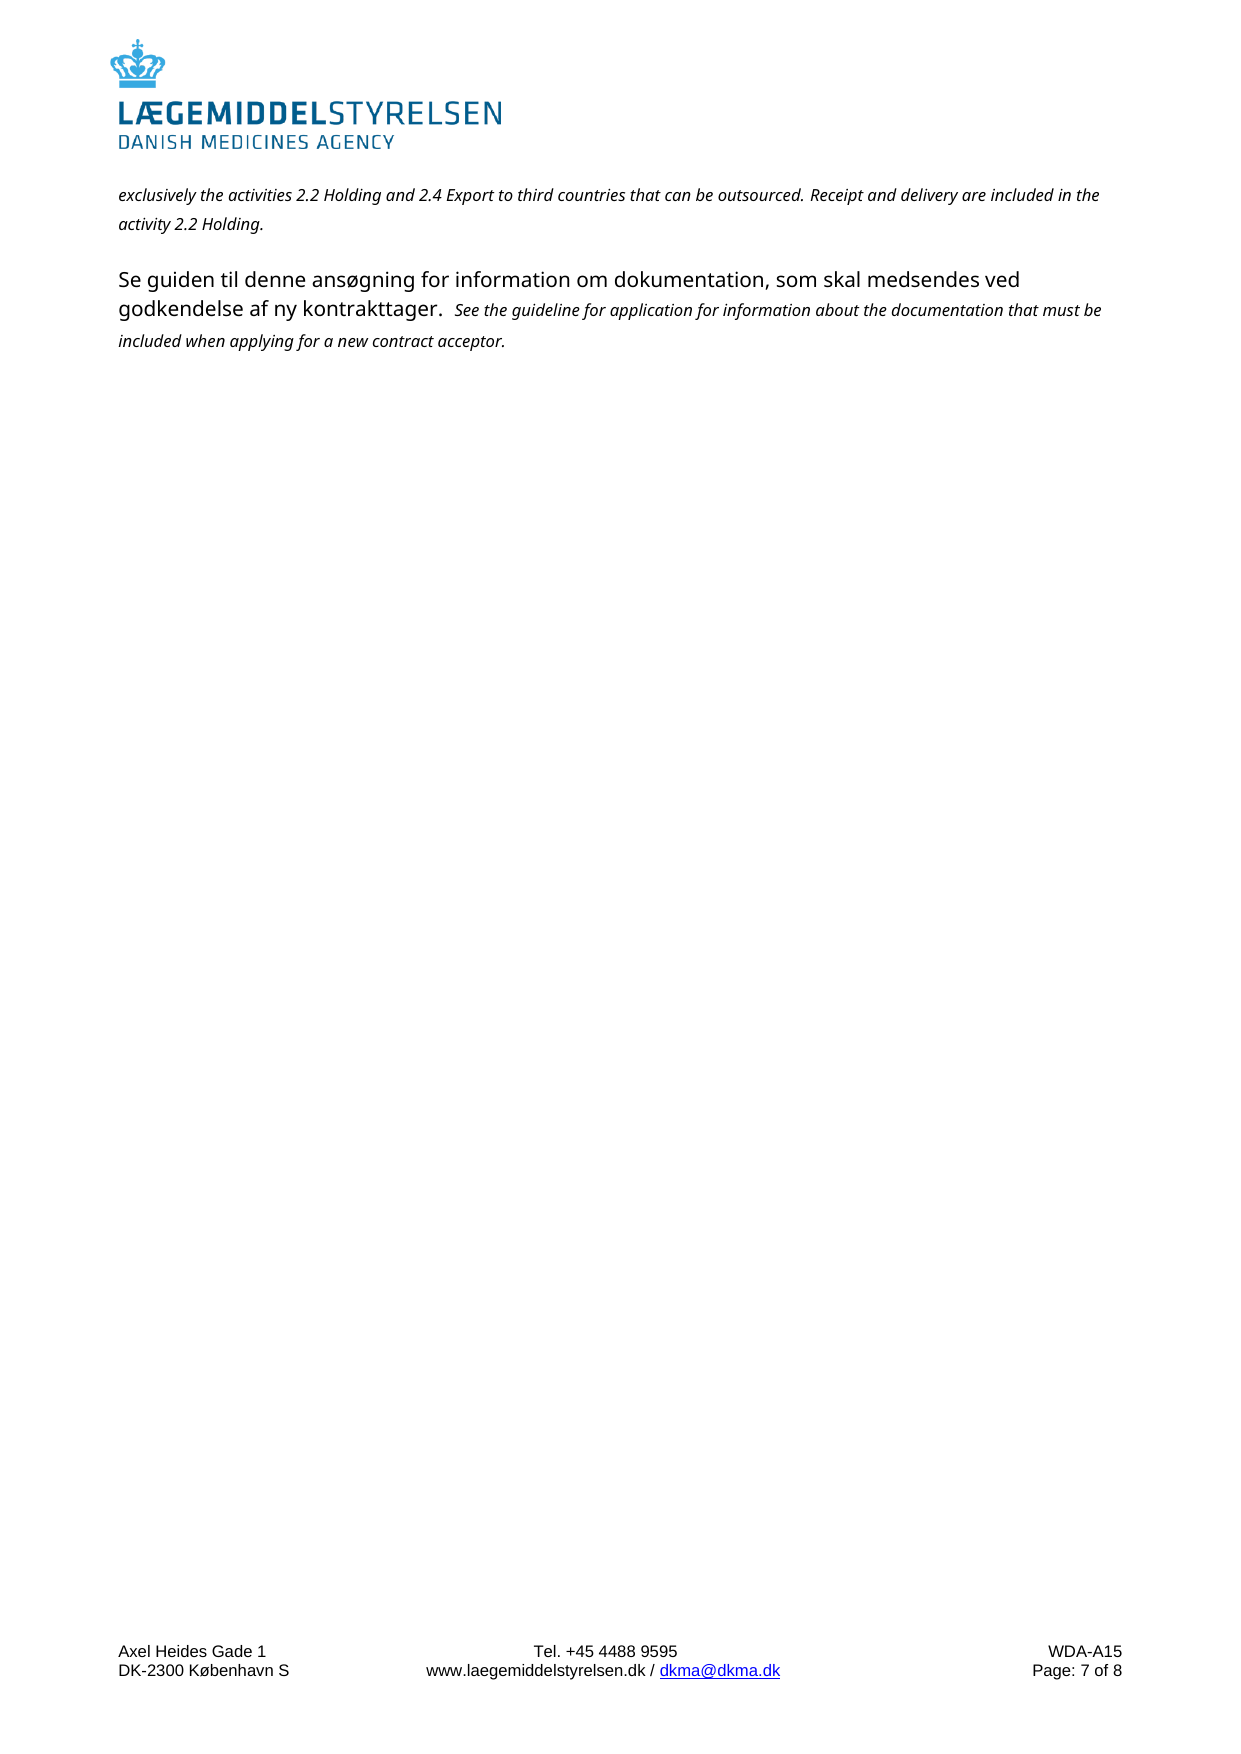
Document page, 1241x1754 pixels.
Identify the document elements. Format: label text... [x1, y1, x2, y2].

text Se guiden til denne ansøgning for information om dokumentation, som skal medsendes ved godkendelse af ny kontrakttager. See the guideline for application for information about the documentation that must be included when applying for a new contract acceptor. [118, 265, 1137, 352]
picture [110, 39, 501, 149]
